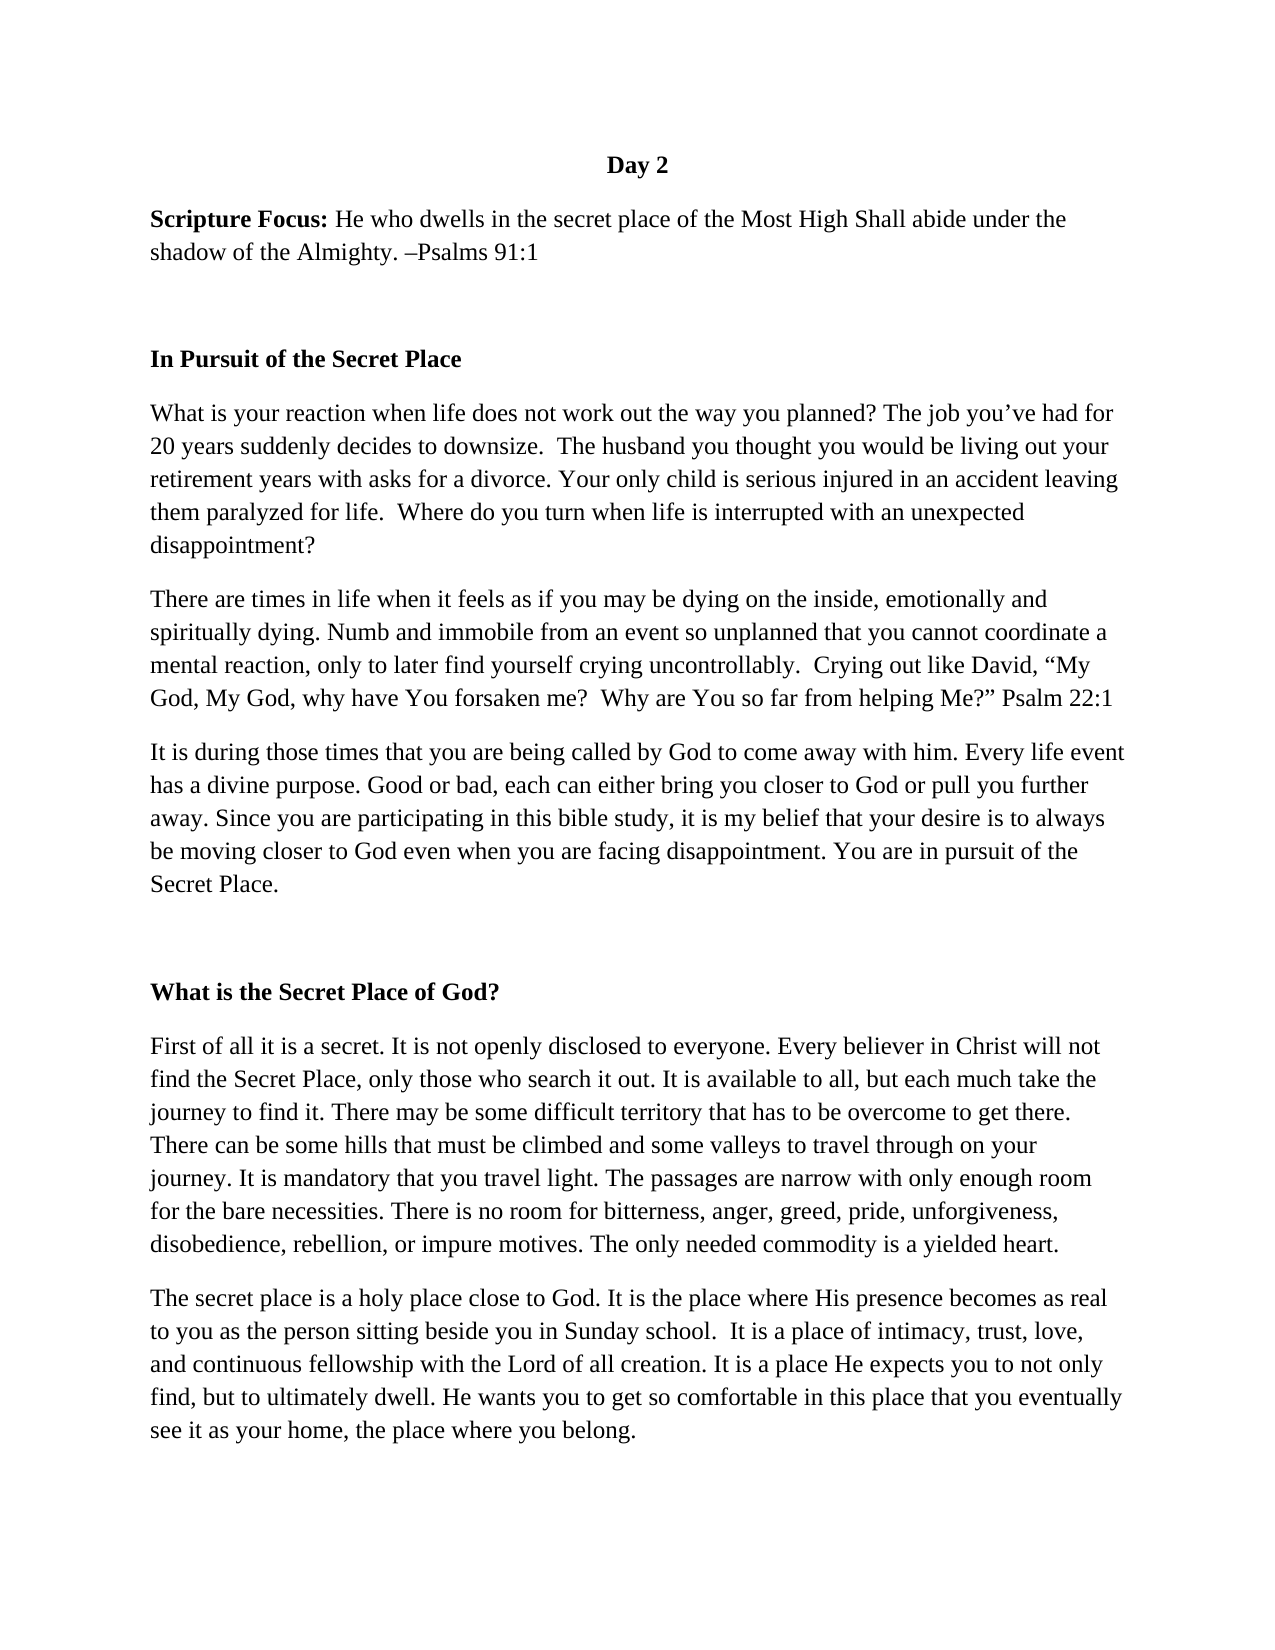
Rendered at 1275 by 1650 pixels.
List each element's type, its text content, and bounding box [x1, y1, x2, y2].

text What is your reaction when life does not work out the way you planned? The job you’ve had for 20 years suddenly decides to downsize. The husband you thought you would be living out your retirement years with asks for a divorce. Your only child is serious injured in an accident leaving them paralyzed for life. Where do you turn when life is interrupted with an unexpected disappointment? [150, 398, 1125, 559]
text In Pursuit of the Secret Place [150, 344, 1125, 373]
text It is during those times that you are being called by God to come away with him. Every life event has a divine purpose. Good or bad, each can either bring you closer to God or pull you further away. Since you are participating in this bible study, it is my belief that your desire is to always be moving closer to God even when you are facing disappointment. You are in pursuit of the Secret Place. [150, 737, 1125, 898]
text Scripture Focus: He who dwells in the secret place of the Most High Shall abide under the shadow of the Almighty. –Psalms 91:1 [150, 204, 1125, 266]
text What is the Secret Place of God? [150, 977, 1125, 1006]
text Day 2 [150, 150, 1125, 179]
text The secret place is a holy place close to God. It is the place where His presence becomes as real to you as the person sitting beside you in Sunday school. It is a place of intimacy, trust, love, and continuous fellowship with the Lord of all creation. It is a place He expects you to not only find, but to ultimately dwell. He wants you to get so comfortable in this place that you eventually see it as your home, the place where you belong. [150, 1283, 1125, 1444]
text First of all it is a secret. It is not openly disclosed to everyone. Every believer in Christ will not find the Secret Place, only those who search it out. It is available to all, but each much take the journey to find it. There may be some difficult territory that has to be overcome to get there. There can be some hills that must be climbed and some valleys to travel through on your journey. It is mandatory that you travel light. The passages are narrow with only enough room for the bare necessities. There is no room for bitterness, anger, greed, pride, unforgiveness, disobedience, rebellion, or impure motives. The only needed commodity is a yielded heart. [150, 1031, 1125, 1258]
text There are times in life when it feels as if you may be dying on the inside, emotionally and spiritually dying. Numb and immobile from an event so unplanned that you cannot coordinate a mental reaction, only to later find yourself crying uncontrollably. Crying out like David, “My God, My God, why have You forsaken me? Why are You so far from helping Me?” Psalm 22:1 [150, 584, 1125, 712]
